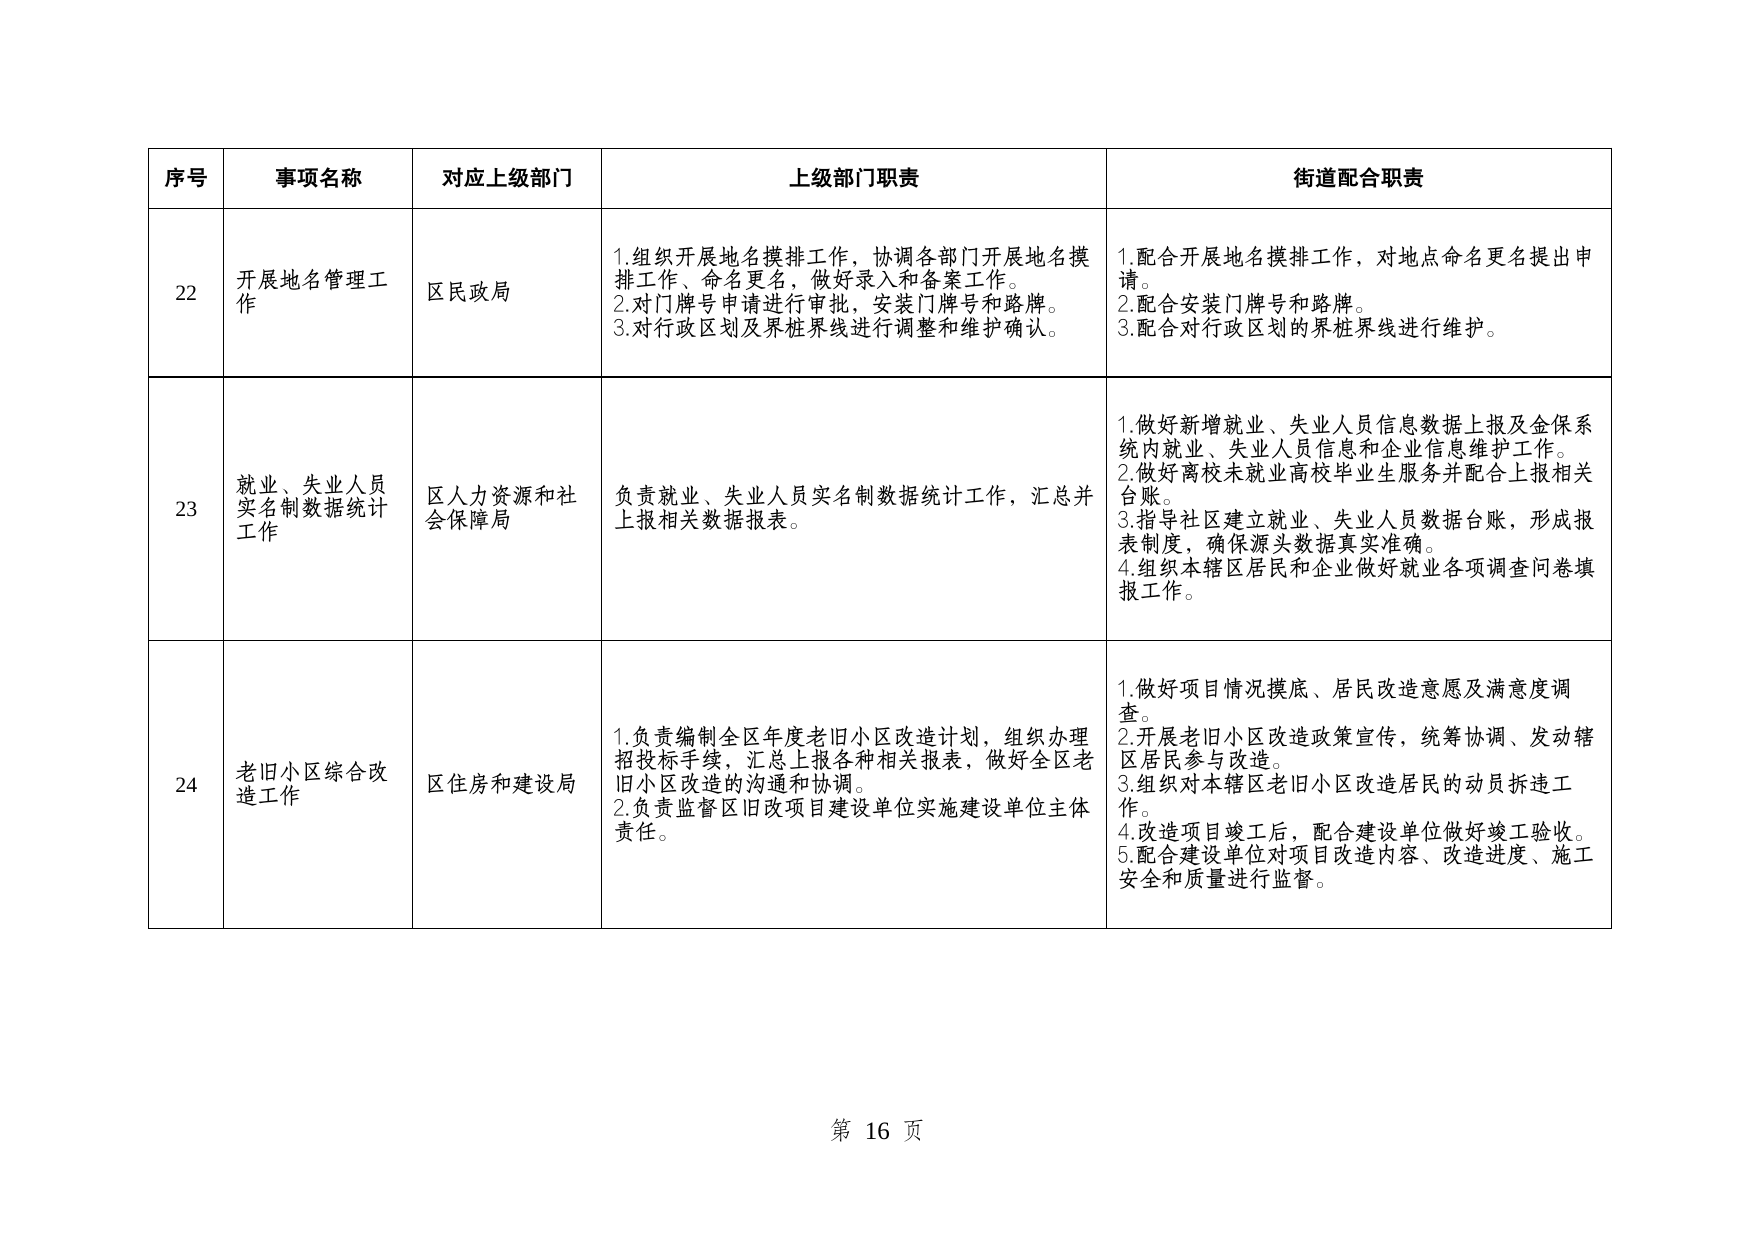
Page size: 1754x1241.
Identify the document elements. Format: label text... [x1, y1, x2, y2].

table_cell 开展地名管理工作 [224, 209, 412, 376]
table_header 对应上级部门 [413, 149, 601, 208]
table_header 上级部门职责 [602, 149, 1106, 208]
table_cell 区民政局 [413, 209, 601, 376]
table_cell 1.负责编制全区年度老旧小区改造计划，组织办理招投标手续，汇总上报各种相关报表，做好全区老旧小区改造的沟通和协调。 2.负责监督区旧改项目建设单位实施建设单位主体责任。 [602, 641, 1106, 928]
table_cell 负责就业、失业人员实名制数据统计工作，汇总并上报相关数据报表。 [602, 378, 1106, 640]
table_cell 1.配合开展地名摸排工作，对地点命名更名提出申请。 2.配合安装门牌号和路牌。 3.配合对行政区划的界桩界线进行维护。 [1107, 209, 1611, 376]
table_cell 1.组织开展地名摸排工作，协调各部门开展地名摸排工作、命名更名，做好录入和备案工作。 2.对门牌号申请进行审批，安装门牌号和路牌。 3.对行政区划及界桩界线进行调整和维护确认。 [602, 209, 1106, 376]
table_header 事项名称 [224, 149, 412, 208]
table_header 街道配合职责 [1107, 149, 1611, 208]
table_cell 1.做好新增就业、失业人员信息数据上报及金保系统内就业、失业人员信息和企业信息维护工作。 2.做好离校未就业高校毕业生服务并配合上报相关台账。 3.指导社区建立就业、失业人员数据台账，形成报表制度，确保源头数据真实准确。 4.组织本辖区居民和企业做好就业各项调查问卷填报工作。 [1107, 378, 1611, 640]
table_cell 22 [149, 209, 223, 376]
table_cell 23 [149, 378, 223, 640]
table_header 序号 [149, 149, 223, 208]
table_cell 区住房和建设局 [413, 641, 601, 928]
table_cell 区人力资源和社会保障局 [413, 378, 601, 640]
table_cell 24 [149, 641, 223, 928]
table_cell 就业、失业人员实名制数据统计工作 [224, 378, 412, 640]
table_cell 1.做好项目情况摸底、居民改造意愿及满意度调查。 2.开展老旧小区改造政策宣传，统筹协调、发动辖区居民参与改造。 3.组织对本辖区老旧小区改造居民的动员拆违工作。 4.改造项目竣工后，配合建设单位做好竣工验收。 5.配合建设单位对项目改造内容、改造进度、施工安全和质量进行监督。 [1107, 641, 1611, 928]
table_cell 老旧小区综合改造工作 [224, 641, 412, 928]
